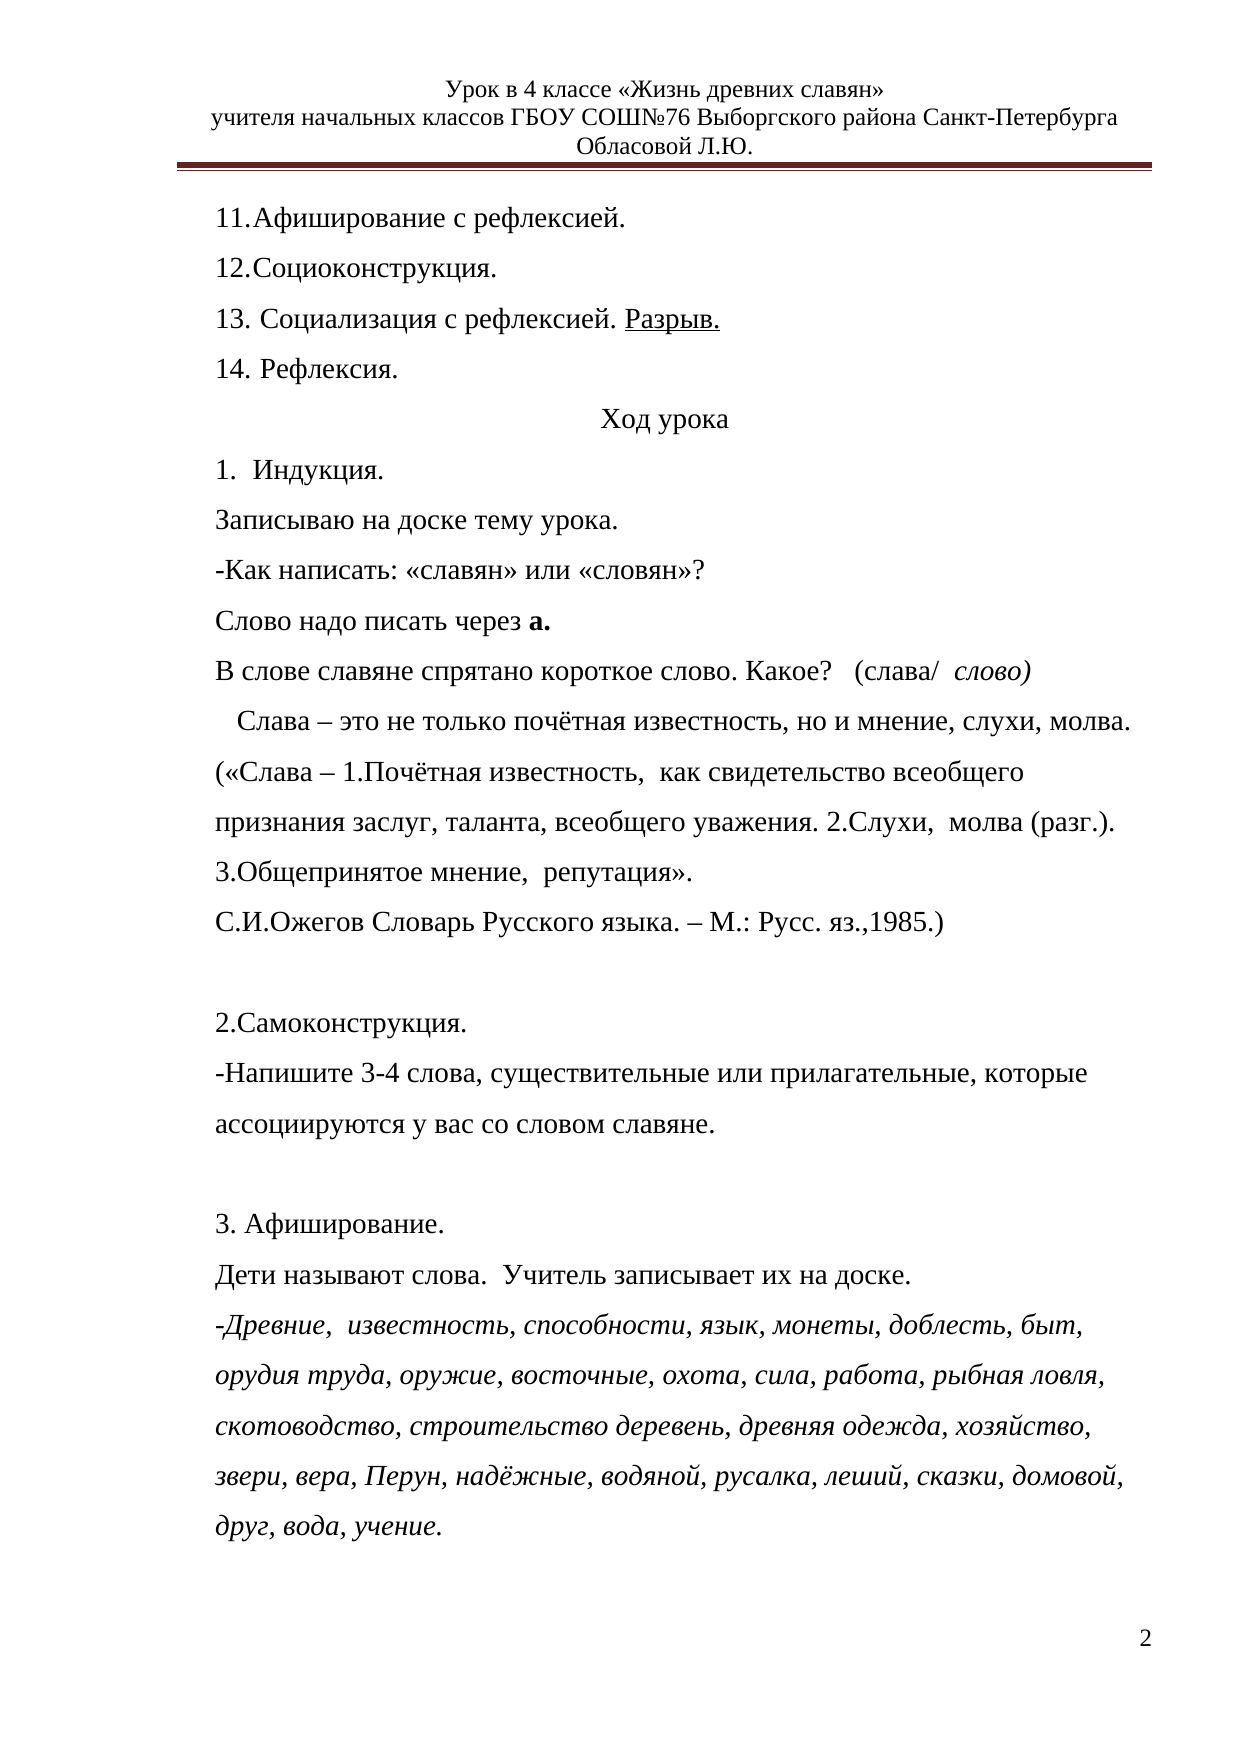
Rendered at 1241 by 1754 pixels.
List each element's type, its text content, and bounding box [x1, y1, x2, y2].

text Слава – это не только почётная известность, но и мнение, слухи, молва. («Слава – 1.Почётная известность, как свидетельство всеобщего признания заслуг, таланта, всеобщего уважения. 2.Слухи, молва (разг.). 3.Общепринятое мнение, репутация». [215, 703, 1152, 888]
text В слове славяне спрятано короткое слово. Какое? (слава/ слово) [215, 653, 1152, 687]
text 3. Афиширование. [215, 1206, 1152, 1240]
text Дети называют слова. Учитель записывает их на доске. [215, 1257, 1152, 1290]
list Социализация с рефлексией. Разрыв. [215, 301, 1152, 334]
text Записываю на доске тему урока. [215, 502, 1152, 536]
text С.И.Ожегов Словарь Русского языка. – М.: Русс. яз.,1985.) [215, 904, 1152, 938]
text 2.Самоконструкция. [215, 1005, 1152, 1039]
list Индукция. [215, 452, 1152, 485]
text Ход урока [177, 401, 1152, 435]
list Рефлексия. [215, 351, 1152, 385]
text -Как написать: «славян» или «словян»? [215, 552, 1152, 586]
list Социоконструкция. [215, 251, 1152, 284]
list Афиширование с рефлексией. [215, 200, 1152, 234]
text -Древние, известность, способности, язык, монеты, доблесть, быт, орудия труда, оружие, восточные, охота, сила, работа, рыбная ловля, скотоводство, строительство деревень, древняя одежда, хозяйство, звери, вера, Перун, надёжные, водяной, русалка, леший, сказки, домовой, друг, вода, учение. [215, 1307, 1152, 1542]
text Слово надо писать через а. [215, 603, 1152, 636]
text -Напишите 3-4 слова, существительные или прилагательные, которые ассоциируются у вас со словом славяне. [215, 1056, 1152, 1139]
